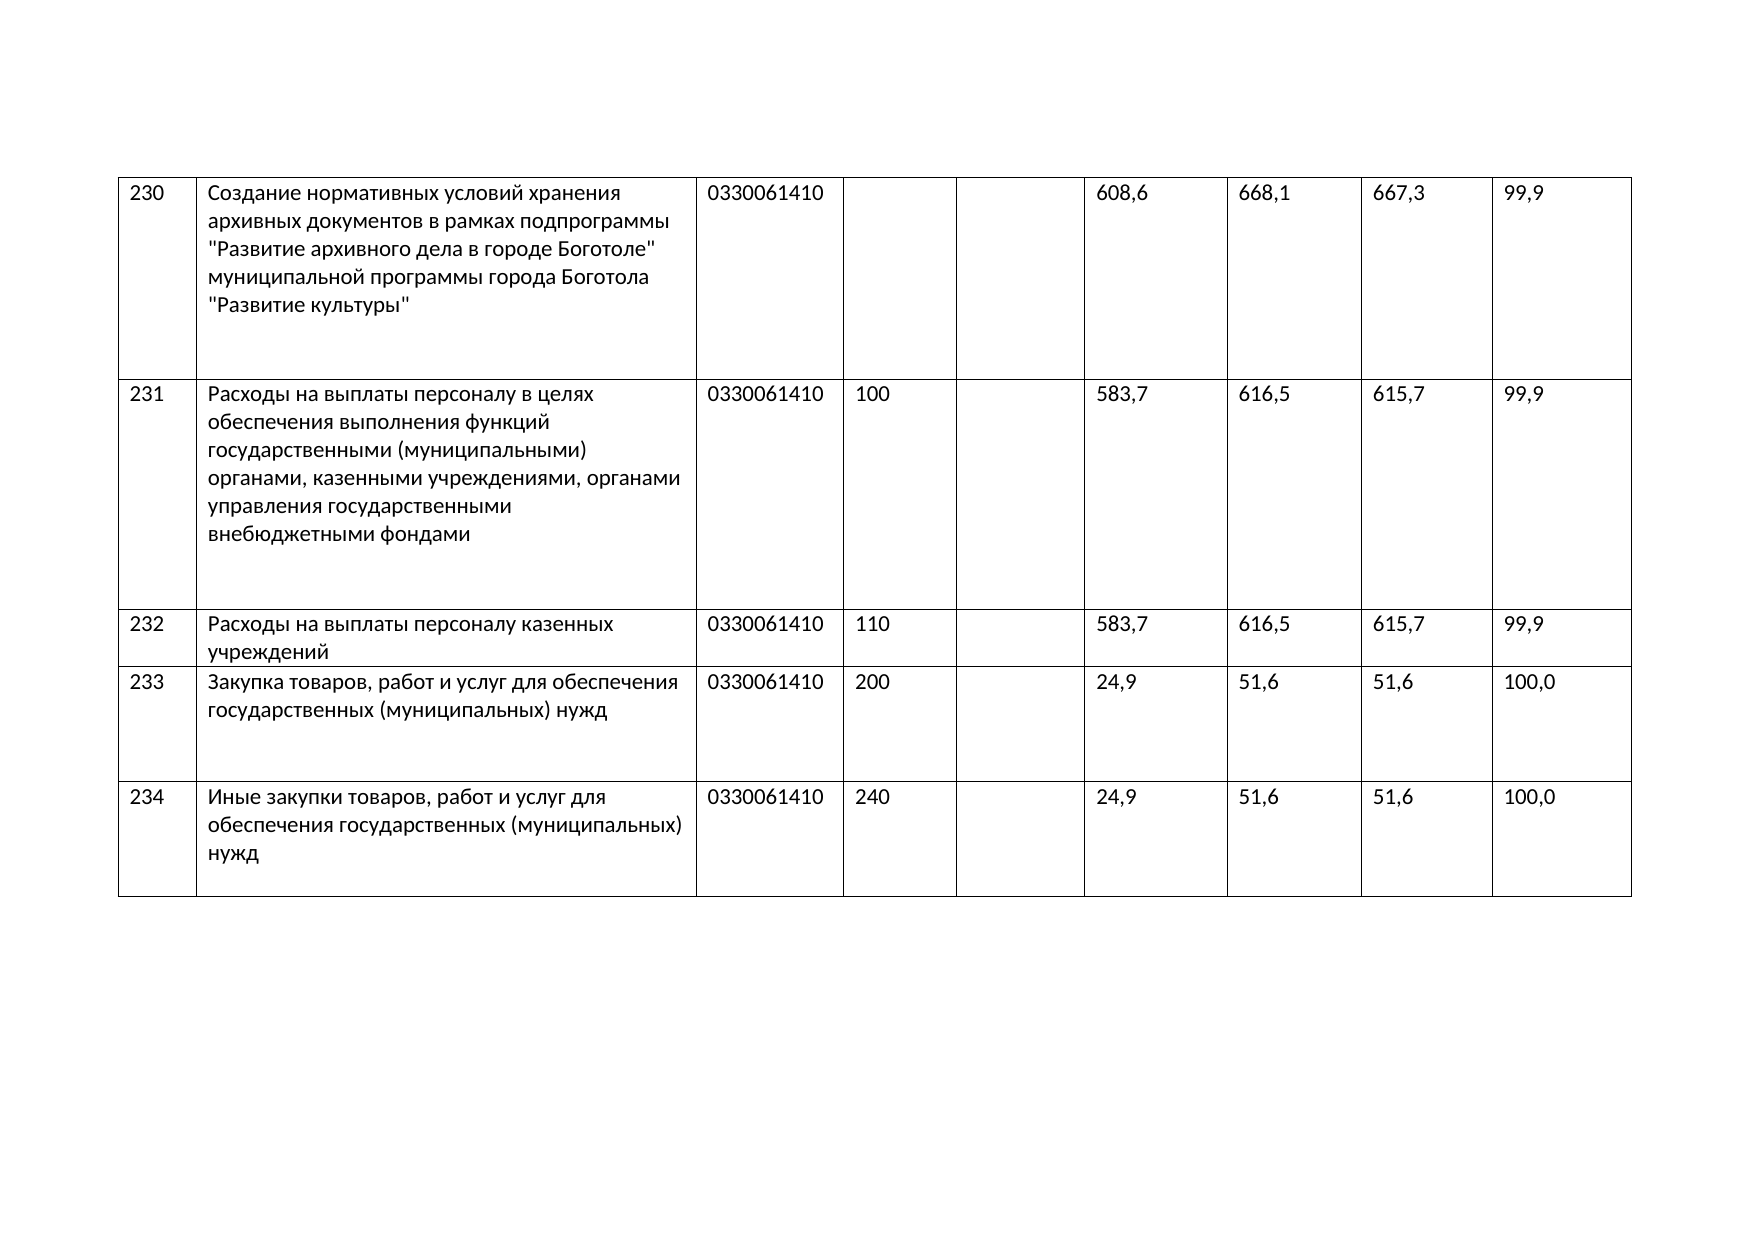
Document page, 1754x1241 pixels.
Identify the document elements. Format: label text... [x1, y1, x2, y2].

table_cell Закупка товаров, работ и услуг для обеспечения государственных (муниципальных) нужд [197, 667, 696, 781]
table_cell [957, 782, 1084, 896]
table_cell 0330061410 [697, 178, 843, 378]
table_cell 608,6 [1085, 178, 1227, 378]
table_cell 616,5 [1228, 380, 1361, 608]
table_cell 0330061410 [697, 610, 843, 666]
table_cell 615,7 [1362, 610, 1492, 666]
table_cell 668,1 [1228, 178, 1361, 378]
table_cell 0330061410 [697, 380, 843, 608]
table_cell 240 [844, 782, 956, 896]
table_cell 583,7 [1085, 610, 1227, 666]
table_cell [957, 178, 1084, 378]
table_cell 99,9 [1493, 178, 1631, 378]
table_cell [957, 667, 1084, 781]
table_cell 234 [119, 782, 196, 896]
table_cell 51,6 [1228, 667, 1361, 781]
table_cell 51,6 [1228, 782, 1361, 896]
table_cell 99,9 [1493, 610, 1631, 666]
table_cell 24,9 [1085, 667, 1227, 781]
table_cell 0330061410 [697, 667, 843, 781]
table_cell 231 [119, 380, 196, 608]
table_cell 100,0 [1493, 667, 1631, 781]
table_cell 232 [119, 610, 196, 666]
table_cell Расходы на выплаты персоналу в целях обеспечения выполнения функций государственными (муниципальными) органами, казенными учреждениями, органами управления государственными внебюджетными фондами [197, 380, 696, 608]
table_cell 51,6 [1362, 782, 1492, 896]
table_cell 615,7 [1362, 380, 1492, 608]
table_cell 200 [844, 667, 956, 781]
table_cell 616,5 [1228, 610, 1361, 666]
table_cell 233 [119, 667, 196, 781]
table_cell 230 [119, 178, 196, 378]
table_cell 100 [844, 380, 956, 608]
table_cell 51,6 [1362, 667, 1492, 781]
table_cell 0330061410 [697, 782, 843, 896]
table_cell Создание нормативных условий хранения архивных документов в рамках подпрограммы "Развитие архивного дела в городе Боготоле" муниципальной программы города Боготола "Развитие культуры" [197, 178, 696, 378]
table_cell 99,9 [1493, 380, 1631, 608]
table_cell 667,3 [1362, 178, 1492, 378]
table_cell 110 [844, 610, 956, 666]
table_cell Иные закупки товаров, работ и услуг для обеспечения государственных (муниципальных) нужд [197, 782, 696, 896]
table_cell [844, 178, 956, 378]
table_cell Расходы на выплаты персоналу казенных учреждений [197, 610, 696, 666]
table_cell [957, 380, 1084, 608]
table_cell 583,7 [1085, 380, 1227, 608]
table_cell 24,9 [1085, 782, 1227, 896]
table_cell 100,0 [1493, 782, 1631, 896]
table_cell [957, 610, 1084, 666]
